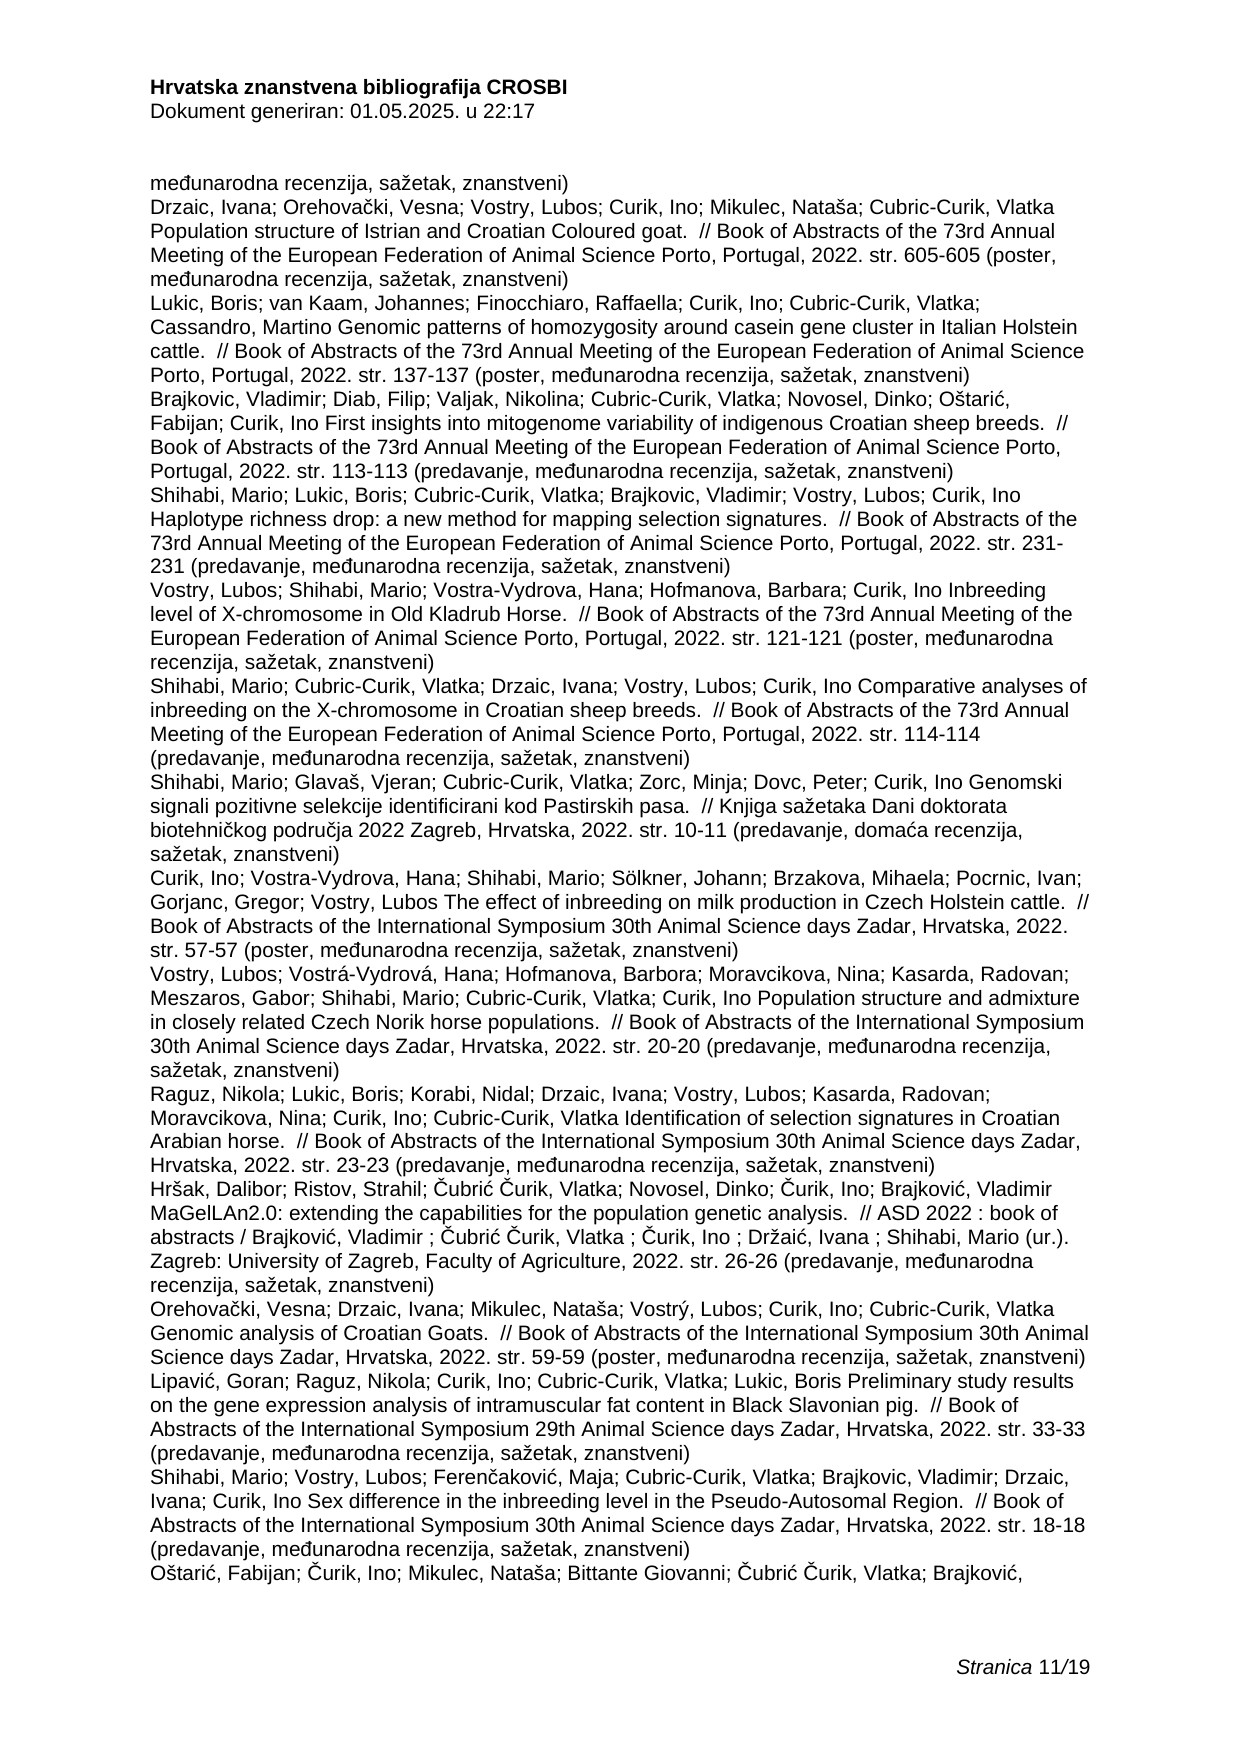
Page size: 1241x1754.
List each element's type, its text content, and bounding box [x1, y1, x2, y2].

text Drzaic, Ivana; Orehovački, Vesna; Vostry, Lubos; Curik, Ino; Mikulec, Nataša; Cubric-Curik, Vlatka [150, 195, 1090, 291]
text Orehovački, Vesna; Drzaic, Ivana; Mikulec, Nataša; Vostrý, Lubos; Curik, Ino; Cubric-Curik, Vlatka [150, 1297, 1090, 1369]
text Curik, Ino [150, 171, 1090, 195]
text Raguz, Nikola; Lukic, Boris; Korabi, Nidal; Drzaic, Ivana; Vostry, Lubos; Kasarda, Radovan; Moravcikova, Nina; Curik, Ino; Cubric-Curik, Vlatka [150, 1081, 1090, 1177]
text Lipavić, Goran; Raguz, Nikola; Curik, Ino; Cubric-Curik, Vlatka; Lukic, Boris [150, 1369, 1090, 1465]
text Vostry, Lubos; Shihabi, Mario; Vostra-Vydrova, Hana; Hofmanova, Barbara; Curik, Ino [150, 578, 1090, 674]
text Shihabi, Mario; Cubric-Curik, Vlatka; Drzaic, Ivana; Vostry, Lubos; Curik, Ino [150, 674, 1090, 770]
text Shihabi, Mario; Glavaš, Vjeran; Cubric-Curik, Vlatka; Zorc, Minja; Dovc, Peter; Curik, Ino [150, 770, 1090, 866]
text Hršak, Dalibor; Ristov, Strahil; Čubrić Čurik, Vlatka; Novosel, Dinko; Čurik, Ino; Brajković, Vladimir [150, 1177, 1090, 1297]
text Shihabi, Mario; Vostry, Lubos; Ferenčaković, Maja; Cubric-Curik, Vlatka; Brajkovic, Vladimir; Drzaic, Ivana; Curik, Ino [150, 1465, 1090, 1561]
text Curik, Ino; Vostra-Vydrova, Hana; Shihabi, Mario; Sölkner, Johann; Brzakova, Mihaela; Pocrnic, Ivan; Gorjanc, Gregor; Vostry, Lubos [150, 866, 1090, 962]
text Shihabi, Mario; Lukic, Boris; Cubric-Curik, Vlatka; Brajkovic, Vladimir; Vostry, Lubos; Curik, Ino [150, 482, 1090, 578]
text Brajkovic, Vladimir; Diab, Filip; Valjak, Nikolina; Cubric-Curik, Vlatka; Novosel, Dinko; Oštarić, Fabijan; Curik, Ino [150, 387, 1090, 482]
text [150, 1561, 1090, 1584]
text Lukic, Boris; van Kaam, Johannes; Finocchiaro, Raffaella; Curik, Ino; Cubric-Curik, Vlatka; Cassandro, Martino [150, 291, 1090, 387]
text Vostry, Lubos; Vostrá-Vydrová, Hana; Hofmanova, Barbora; Moravcikova, Nina; Kasarda, Radovan; Meszaros, Gabor; Shihabi, Mario; Cubric-Curik, Vlatka; Curik, Ino [150, 962, 1090, 1081]
